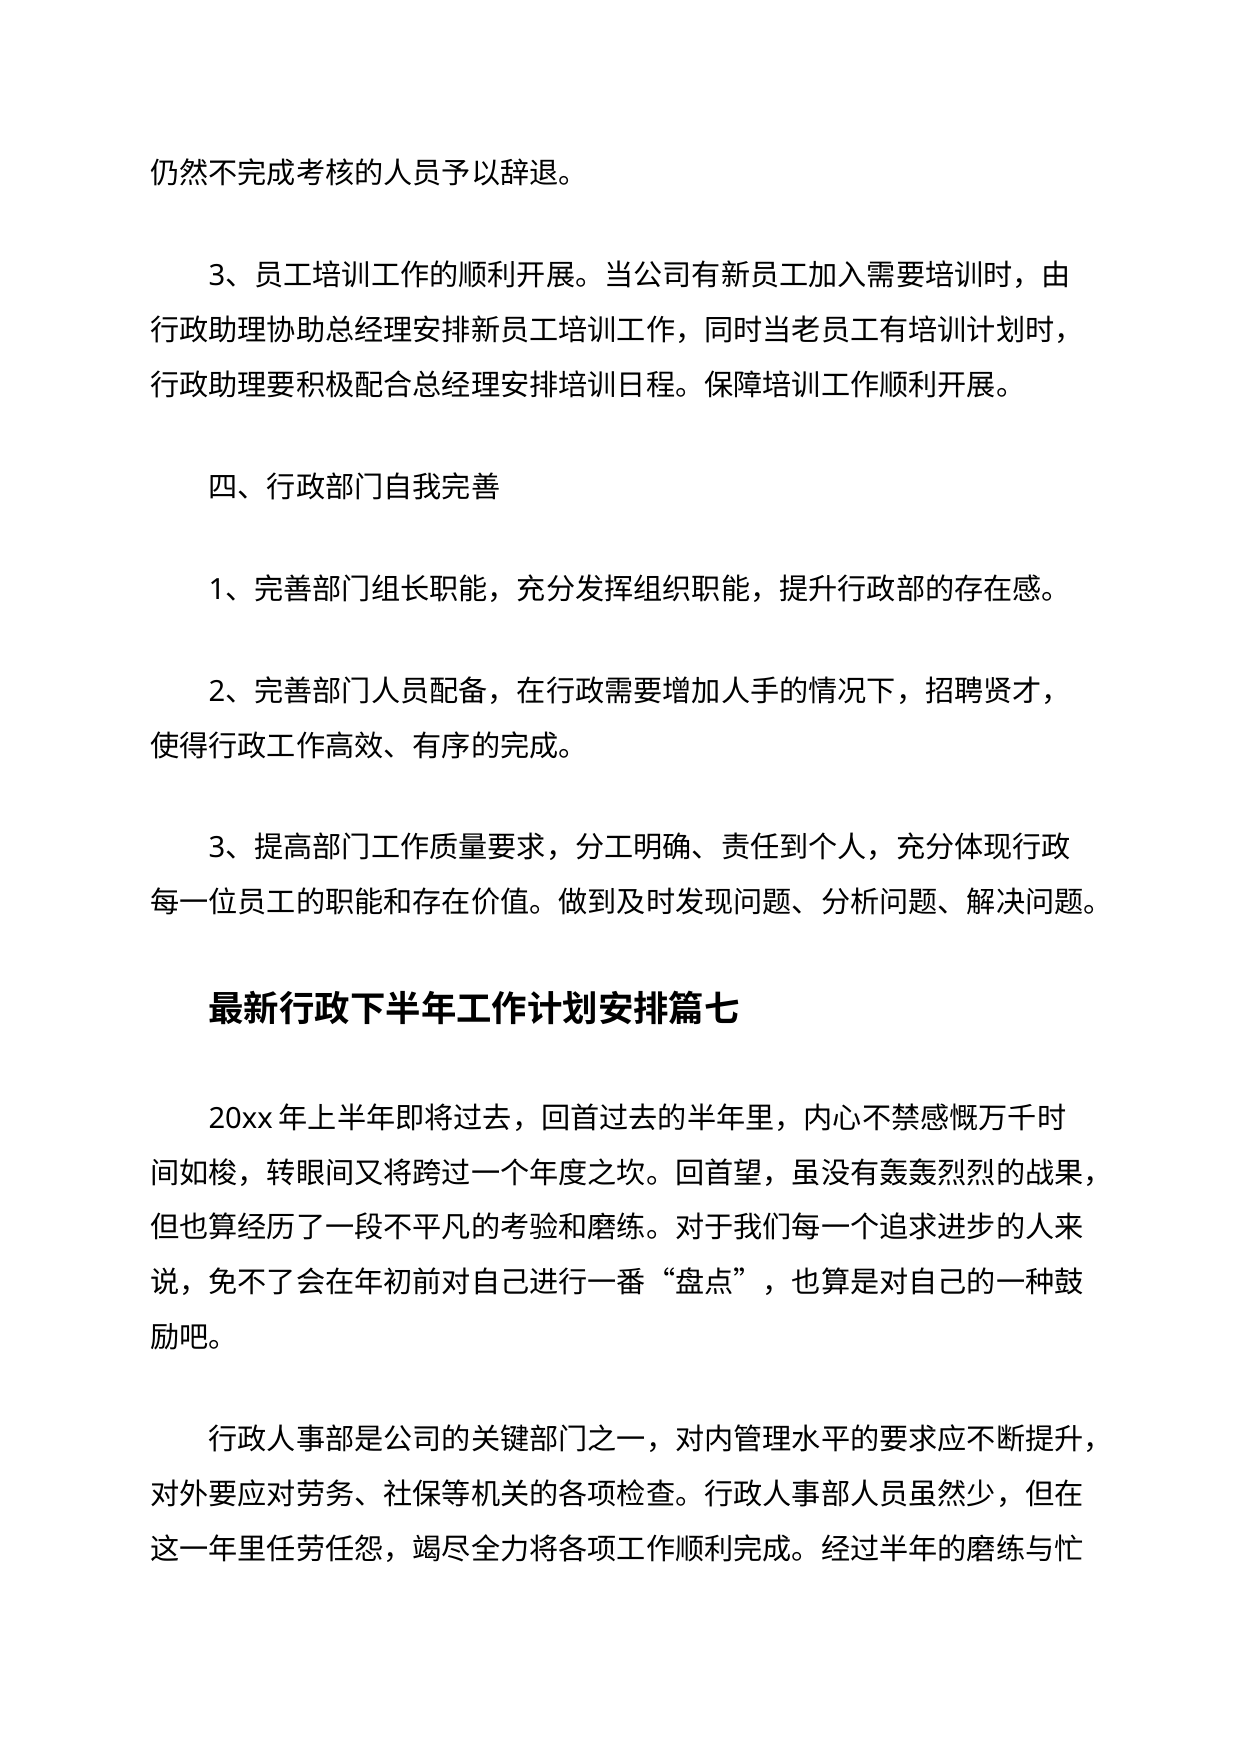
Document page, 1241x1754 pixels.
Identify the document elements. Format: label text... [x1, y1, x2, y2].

text 四、行政部门自我完善 [150, 463, 1090, 506]
text 1、完善部门组长职能，充分发挥组织职能，提升行政部的存在感。 [150, 565, 1090, 608]
text 最新行政下半年工作计划安排篇七 [150, 981, 1090, 1032]
text 20xx年上半年即将过去，回首过去的半年里，内心不禁感慨万千时间如梭，转眼间又将跨过一个年度之坎。回首望，虽没有轰轰烈烈的战果，但也算经历了一段不平凡的考验和磨练。对于我们每一个追求进步的人来说，免不了会在年初前对自己进行一番“盘点”，也算是对自己的一种鼓励吧。 [150, 1094, 1090, 1356]
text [150, 1416, 1090, 1568]
text 3、提高部门工作质量要求，分工明确、责任到个人，充分体现行政每一位员工的职能和存在价值。做到及时发现问题、分析问题、解决问题。 [150, 824, 1090, 921]
text 3、员工培训工作的顺利开展。当公司有新员工加入需要培训时，由行政助理协助总经理安排新员工培训工作，同时当老员工有培训计划时，行政助理要积极配合总经理安排培训日程。保障培训工作顺利开展。 [150, 252, 1090, 404]
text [150, 150, 1090, 192]
text 2、完善部门人员配备，在行政需要增加人手的情况下，招聘贤才，使得行政工作高效、有序的完成。 [150, 667, 1090, 764]
